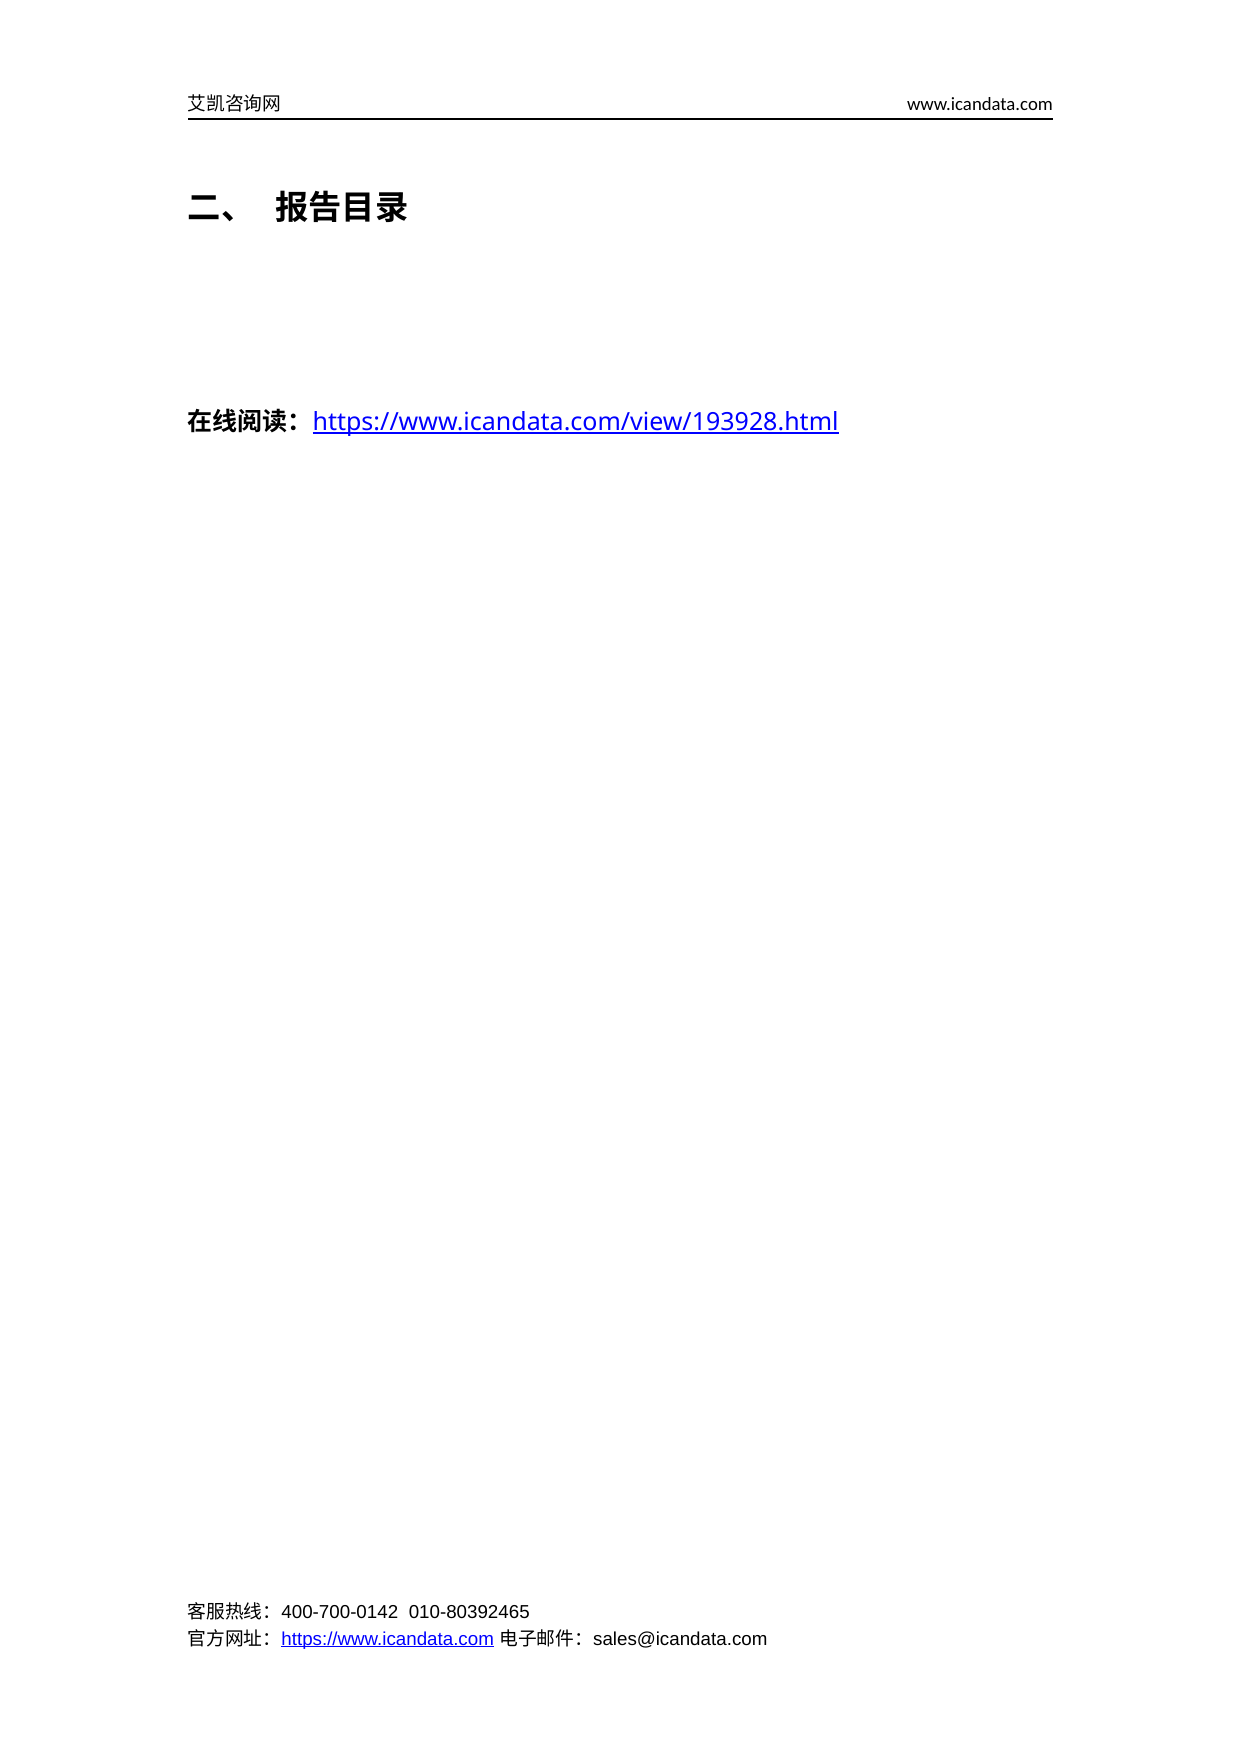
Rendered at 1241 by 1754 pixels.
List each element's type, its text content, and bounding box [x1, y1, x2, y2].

text 在线阅读：https://www.icandata.com/view/193928.html [187, 387, 1053, 452]
subtitle 报告目录 [187, 172, 1053, 237]
